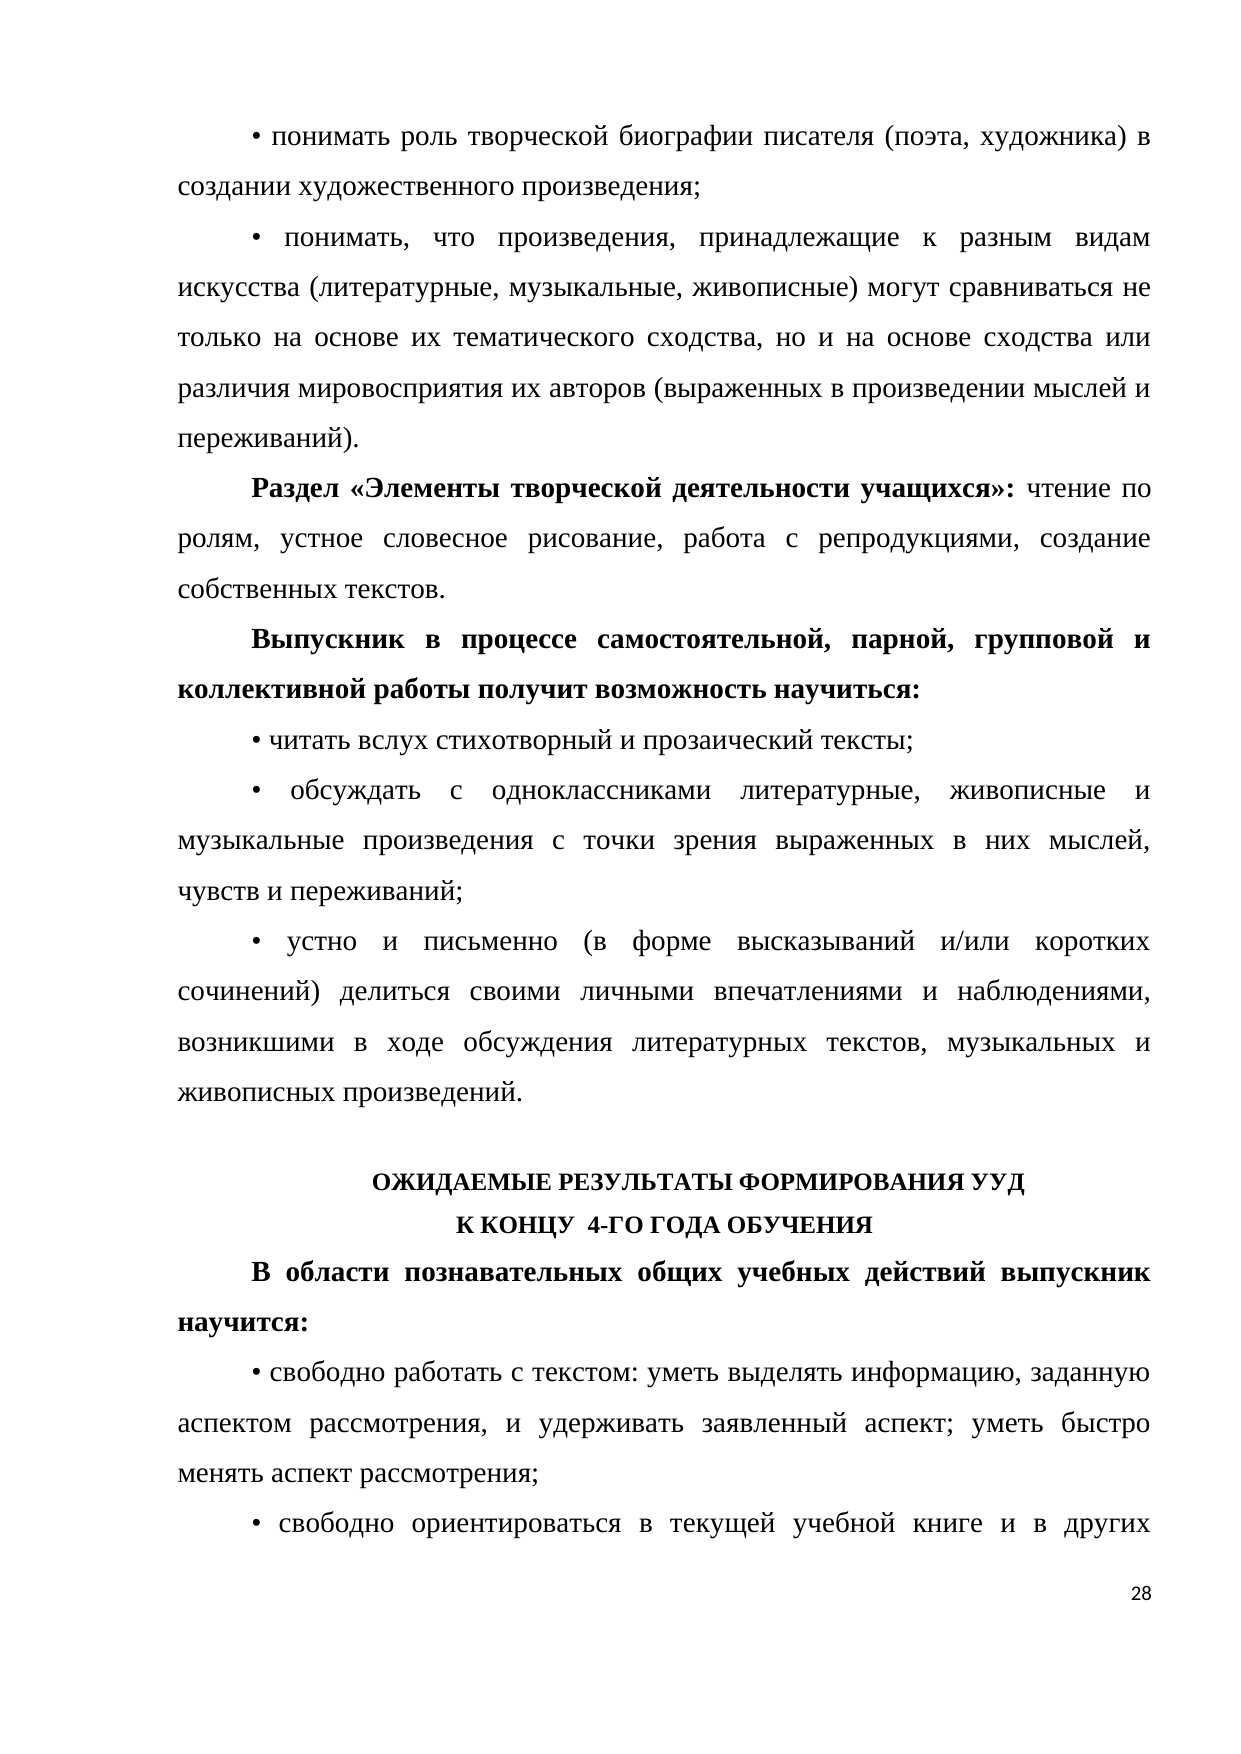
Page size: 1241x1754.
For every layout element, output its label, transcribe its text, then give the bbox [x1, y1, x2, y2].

text • устно и письменно (в форме высказываний и/или коротких сочинений) делиться своими личными впечатлениями и наблюдениями, возникшими в ходе обсуждения литературных текстов, музыкальных и живописных произведений. [177, 923, 1152, 1108]
text • читать вслух стихотворный и прозаический тексты; [177, 722, 1152, 755]
text Выпускник в процессе самостоятельной, парной, групповой и коллективной работы получит возможность научиться: [177, 621, 1152, 705]
text В области познавательных общих учебных действий выпускник научится: [177, 1254, 1152, 1338]
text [177, 1505, 1152, 1539]
text • обсуждать с одноклассниками литературные, живописные и музыкальные произведения с точки зрения выраженных в них мыслей, чувств и переживаний; [177, 772, 1152, 906]
text • свободно работать с текстом: уметь выделять информацию, заданную аспектом рассмотрения, и удерживать заявленный аспект; уметь быстро менять аспект рассмотрения; [177, 1354, 1152, 1488]
text • понимать роль творческой биографии писателя (поэта, художника) в создании художественного произведения; [177, 118, 1152, 202]
text ОЖИДАЕМЫЕ РЕЗУЛЬТАТЫ ФОРМИРОВАНИЯ УУД К КОНЦУ 4-ГО ГОДА ОБУЧЕНИЯ [177, 1167, 1152, 1239]
text • понимать, что произведения, принадлежащие к разным видам искусства (литературные, музыкальные, живописные) могут сравниваться не только на основе их тематического сходства, но и на основе сходства или различия мировосприятия их авторов (выраженных в произведении мыслей и переживаний). [177, 219, 1152, 453]
text Раздел «Элементы творческой деятельности учащихся»: чтение по ролям, устное словесное рисование, работа с репродукциями, создание собственных текстов. [177, 470, 1152, 604]
